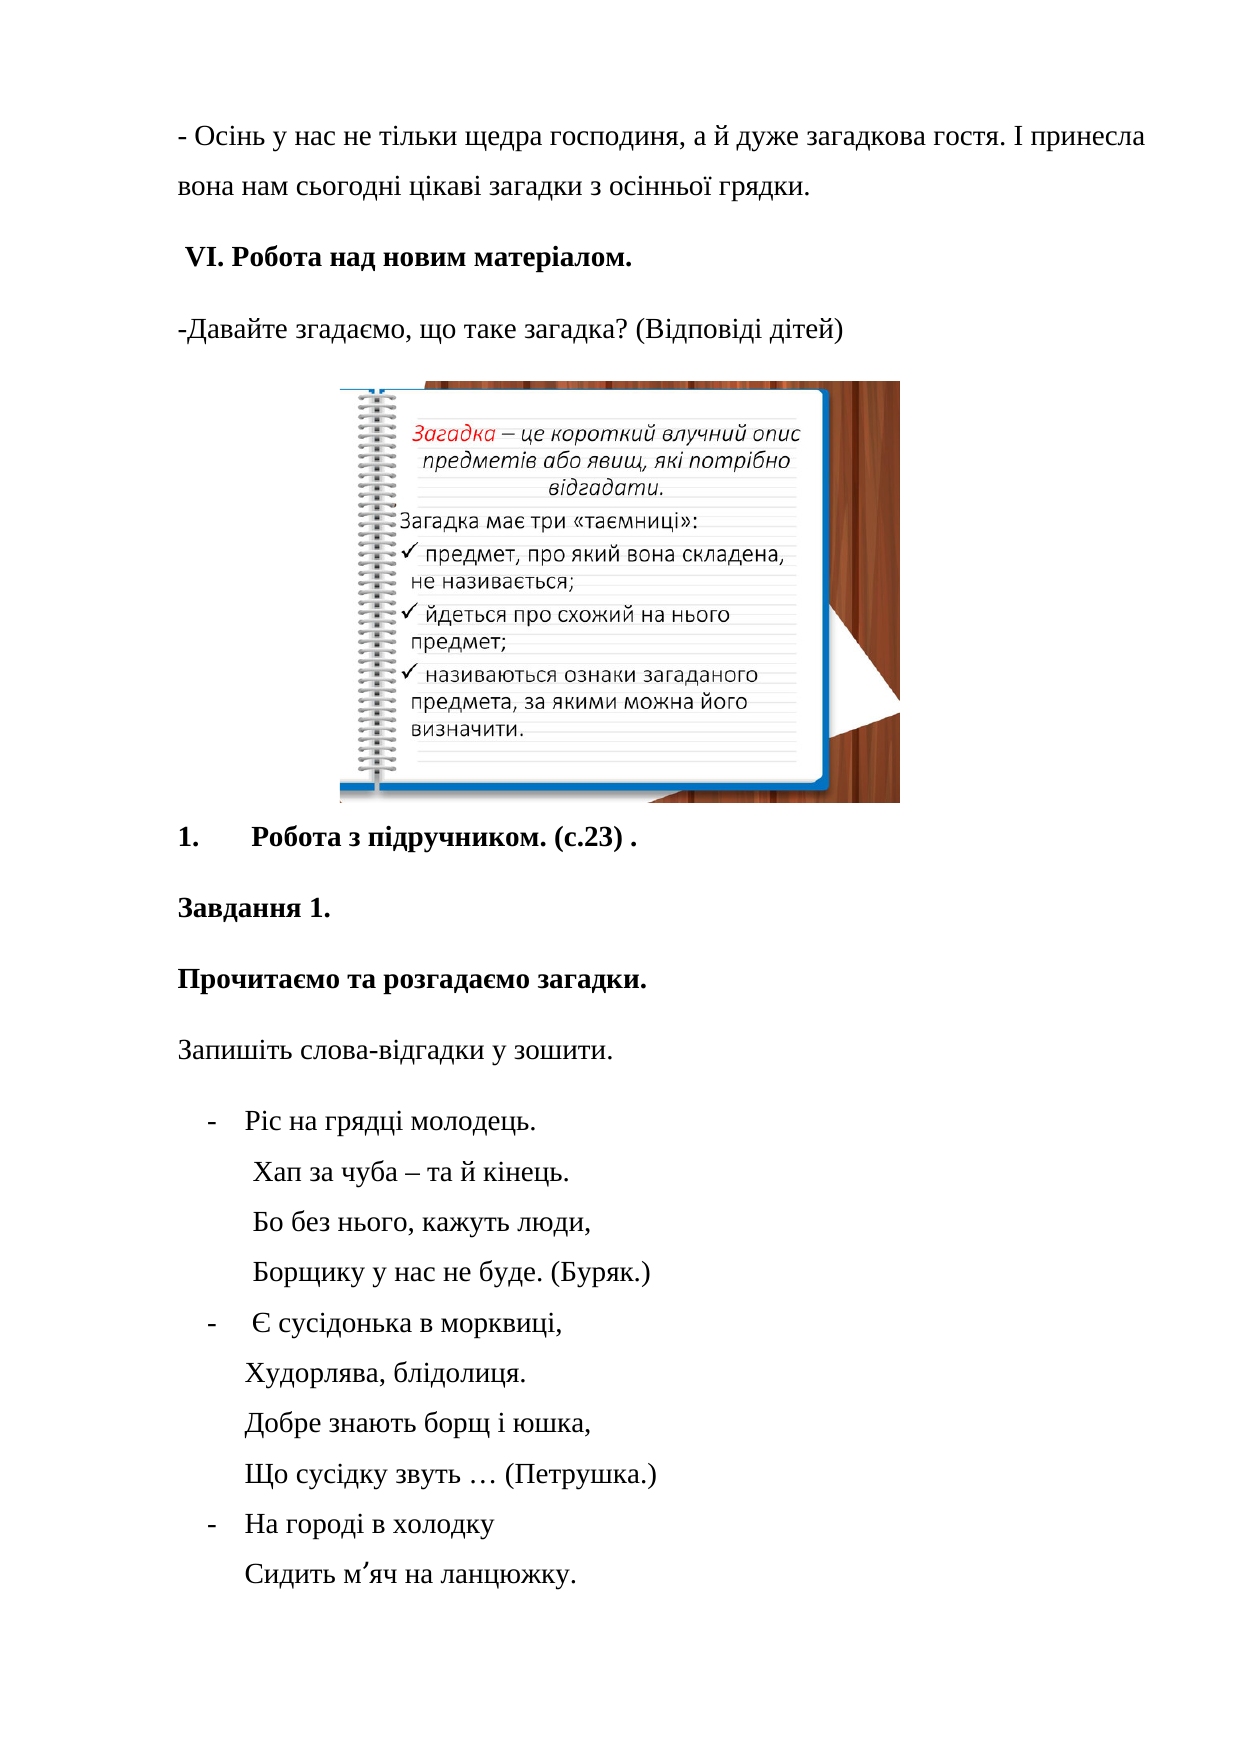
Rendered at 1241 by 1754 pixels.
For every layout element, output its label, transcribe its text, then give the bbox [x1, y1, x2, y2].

text -Давайте згадаємо, що таке загадка? (Відповіді дітей) [177, 311, 1152, 344]
list Є сусідонька в морквиці, [207, 1305, 1152, 1338]
text VІ. Робота над новим матеріалом. [177, 239, 1152, 273]
picture [339, 381, 900, 803]
text Запишіть слова-відгадки у зошити. [177, 1032, 1152, 1066]
list На городі в холодку [207, 1506, 1152, 1539]
list Худорлява, блідолиця. [244, 1355, 1152, 1389]
list Ріс на грядці молодець. [207, 1103, 1152, 1137]
list Що сусідку звуть … (Петрушка.) [244, 1456, 1152, 1489]
list Борщику у нас не буде. (Буряк.) [252, 1254, 1152, 1288]
list Бо без нього, кажуть люди, [252, 1204, 1152, 1238]
list Сидить м՚яч на ланцюжку. [244, 1556, 1152, 1590]
text Завдання 1. [177, 890, 1152, 924]
list Робота з підручником. (с.23) . [177, 819, 1152, 852]
list Добре знають борщ і юшка, [244, 1405, 1152, 1439]
list Хап за чуба – та й кінець. [252, 1154, 1152, 1187]
list - Осінь у нас не тільки щедра господиня, а й дуже загадкова гостя. І принесла вона нам сьогодні цікаві загадки з осінньої грядки. [177, 118, 1152, 202]
text Прочитаємо та розгадаємо загадки. [177, 961, 1152, 995]
